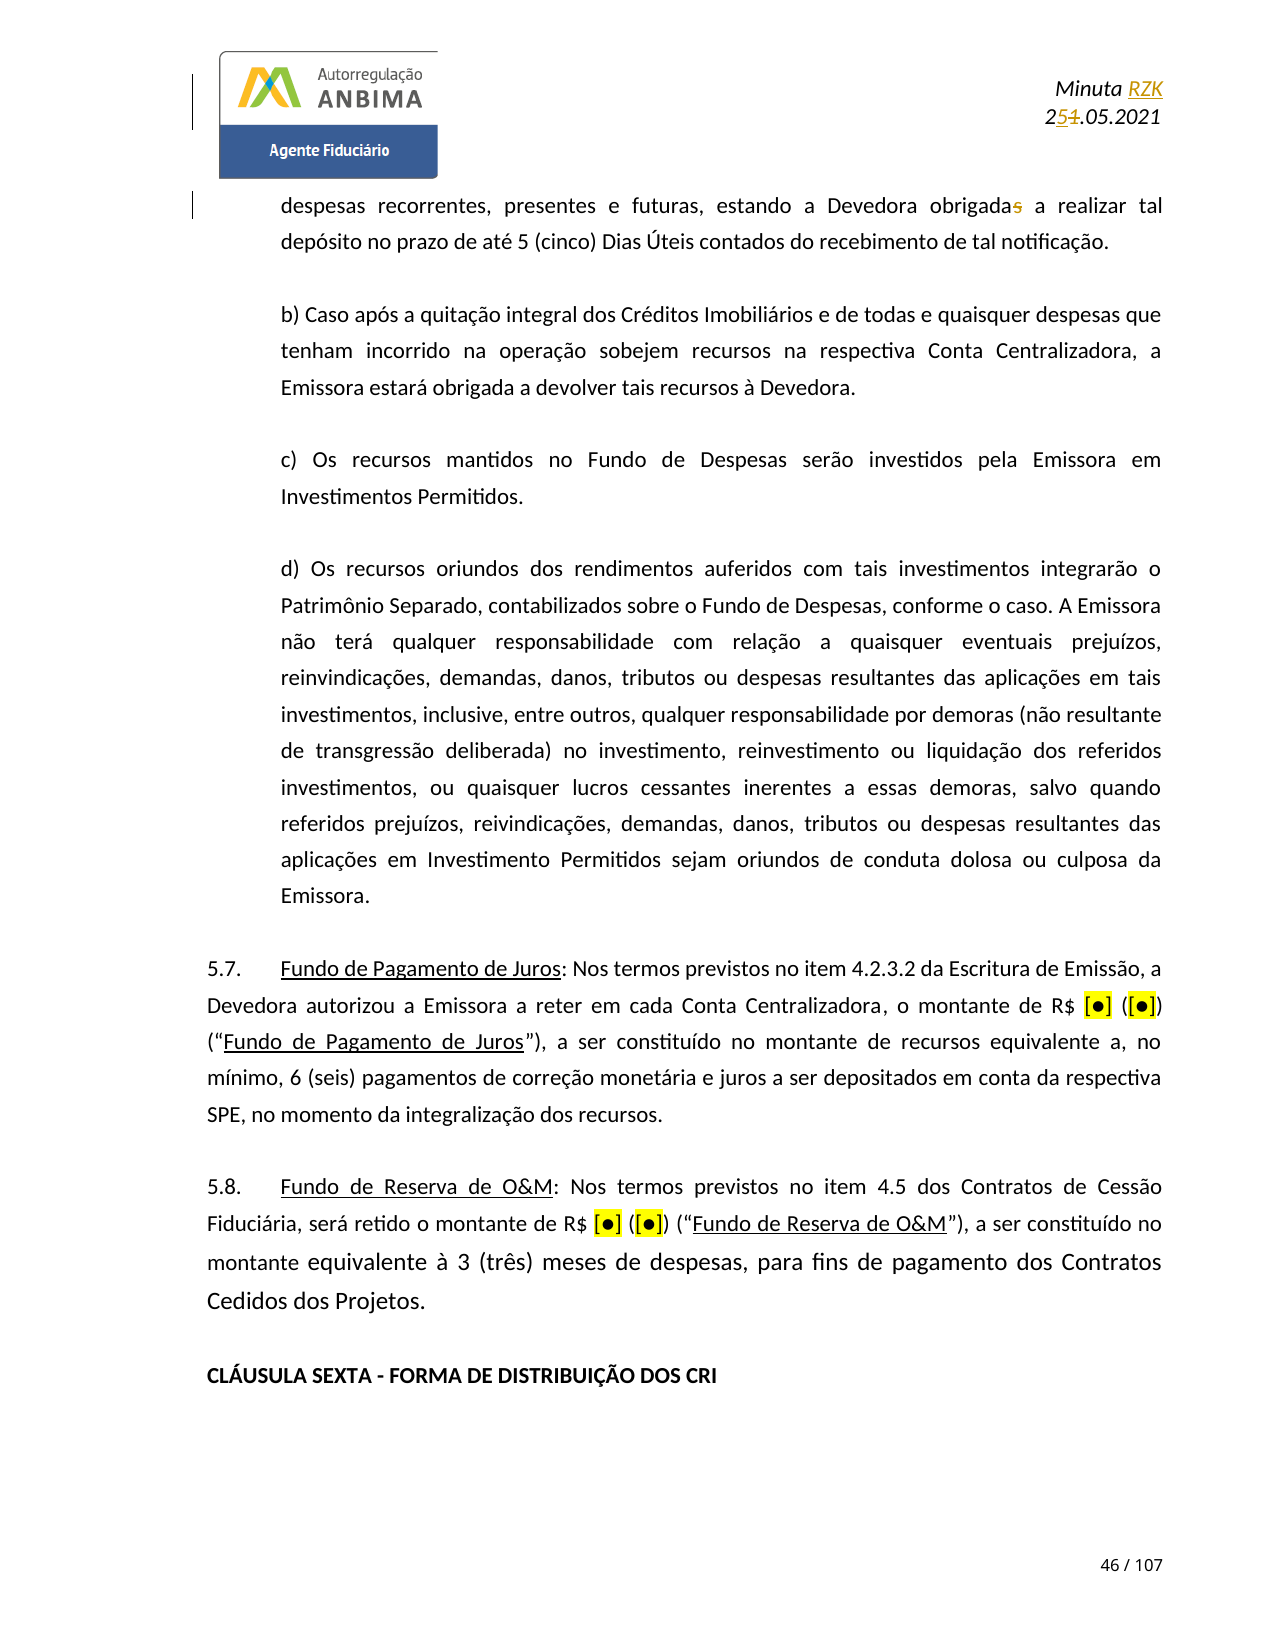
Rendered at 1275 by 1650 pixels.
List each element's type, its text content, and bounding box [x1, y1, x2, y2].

text c) Os recursos mantidos no Fundo de Despesas serão investidos pela Emissora em Investimentos Permitidos. [281, 445, 1163, 510]
text d) Os recursos oriundos dos rendimentos auferidos com tais investimentos integrarão o Patrimônio Separado, contabilizados sobre o Fundo de Despesas, conforme o caso. A Emissora não terá qualquer responsabilidade com relação a quaisquer eventuais prejuízos, reinvindicações, demandas, danos, tributos ou despesas resultantes das aplicações em tais investimentos, inclusive, entre outros, qualquer responsabilidade por demoras (não resultante de transgressão deliberada) no investimento, reinvestimento ou liquidação dos referidos investimentos, ou quaisquer lucros cessantes inerentes a essas demoras, salvo quando referidos prejuízos, reivindicações, demandas, danos, tributos ou despesas resultantes das aplicações em Investimento Permitidos sejam oriundos de conduta dolosa ou culposa da Emissora. [281, 554, 1163, 910]
subtitle CLÁUSULA SEXTA - FORMA DE DISTRIBUIÇÃO DOS CRI [207, 1361, 1163, 1389]
text b) Caso após a quitação integral dos Créditos Imobiliários e de todas e quaisquer despesas que tenham incorrido na operação sobejem recursos na respectiva Conta Centralizadora, a Emissora estará obrigada a devolver tais recursos à Devedora. [281, 300, 1163, 401]
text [281, 191, 1163, 255]
text 5.8. Fundo de Reserva de O&M: Nos termos previstos no item 4.5 dos Contratos de Cessão Fiduciária, será retido o montante de R$ [●] ([●]) (“Fundo de Reserva de O&M”), a ser constituído no montante equivalente à 3 (três) meses de despesas, para fins de pagamento dos Contratos Cedidos dos Projetos. [207, 1172, 1163, 1316]
text 5.7. Fundo de Pagamento de Juros: Nos termos previstos no item 4.2.3.2 da Escritura de Emissão, a Devedora autorizou a Emissora a reter em cada Conta Centralizadora, o montante de R$ [●] ([●]) (“Fundo de Pagamento de Juros”), a ser constituído no montante de recursos equivalente a, no mínimo, 6 (seis) pagamentos de correção monetária e juros a ser depositados em conta da respectiva SPE, no momento da integralização dos recursos. [207, 954, 1163, 1128]
